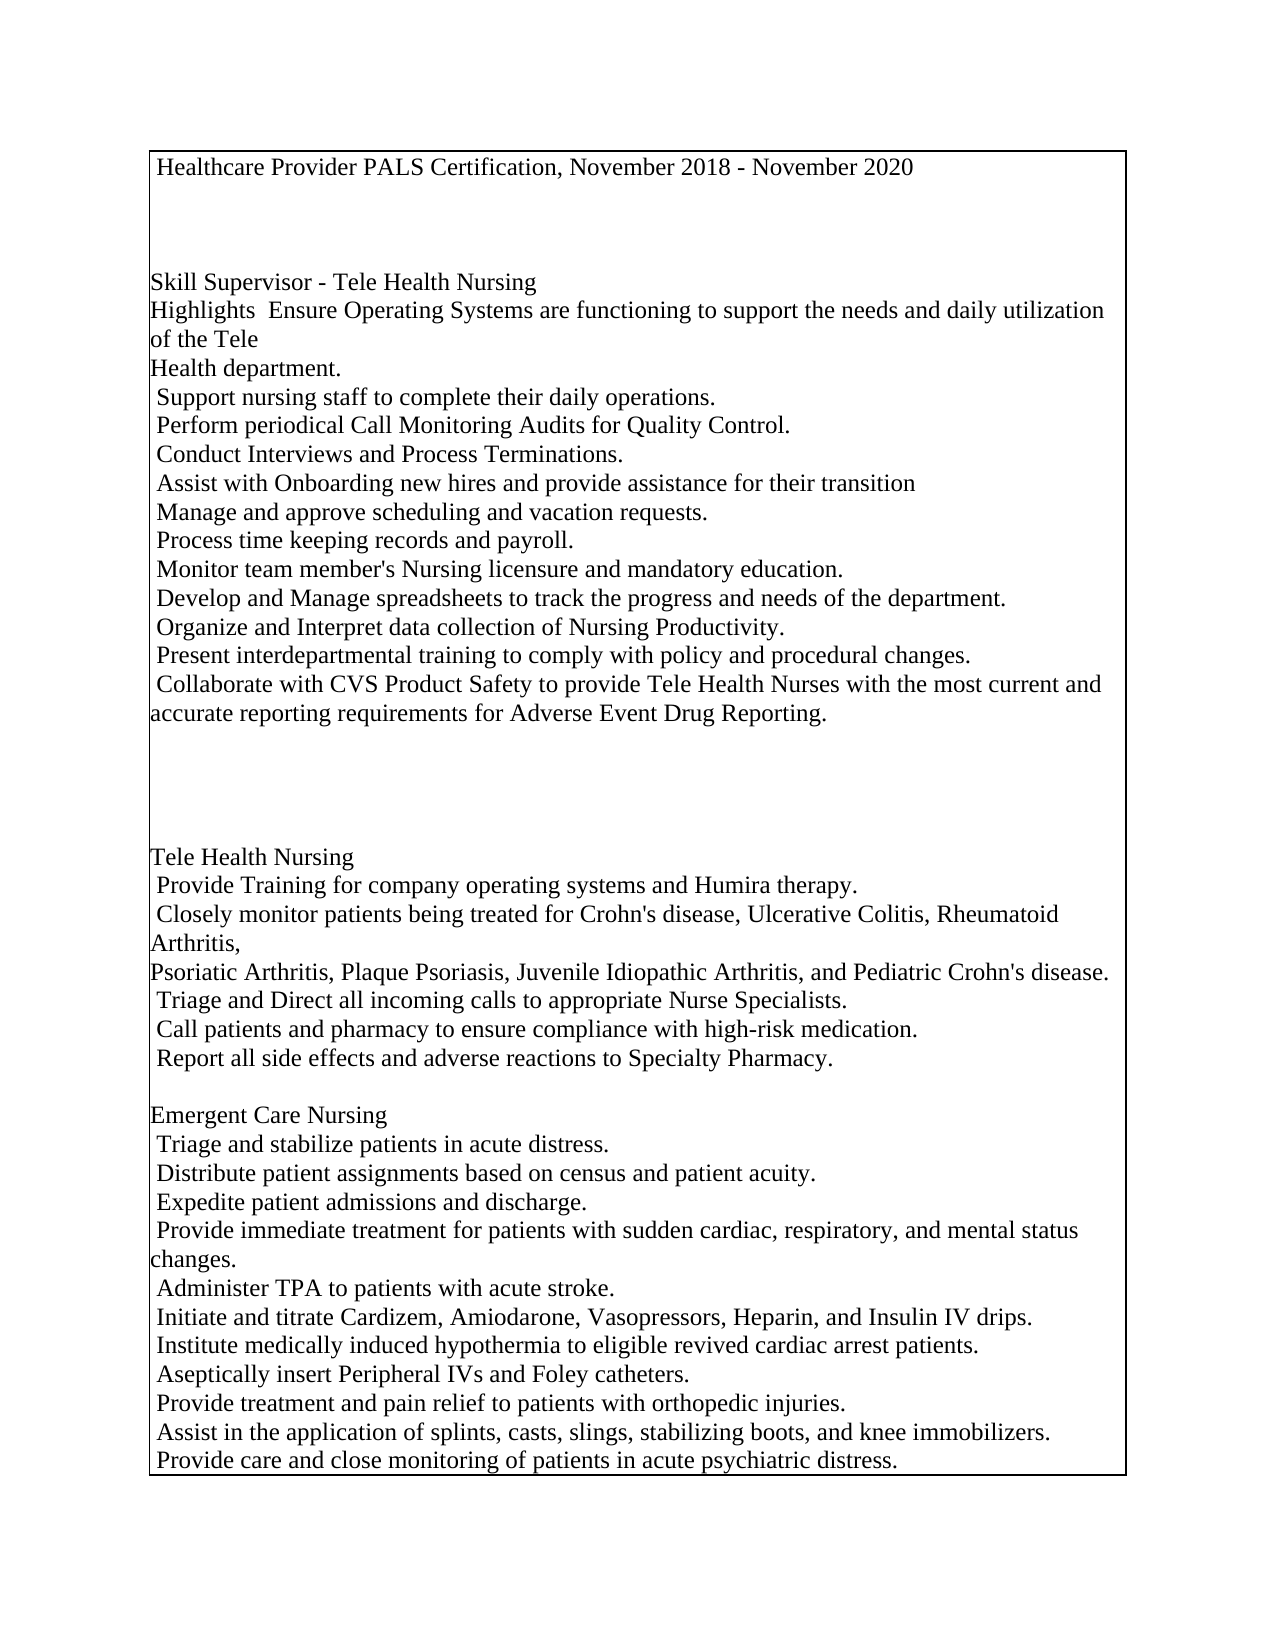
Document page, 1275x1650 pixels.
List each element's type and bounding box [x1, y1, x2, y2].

table_header [150, 152, 1125, 1474]
